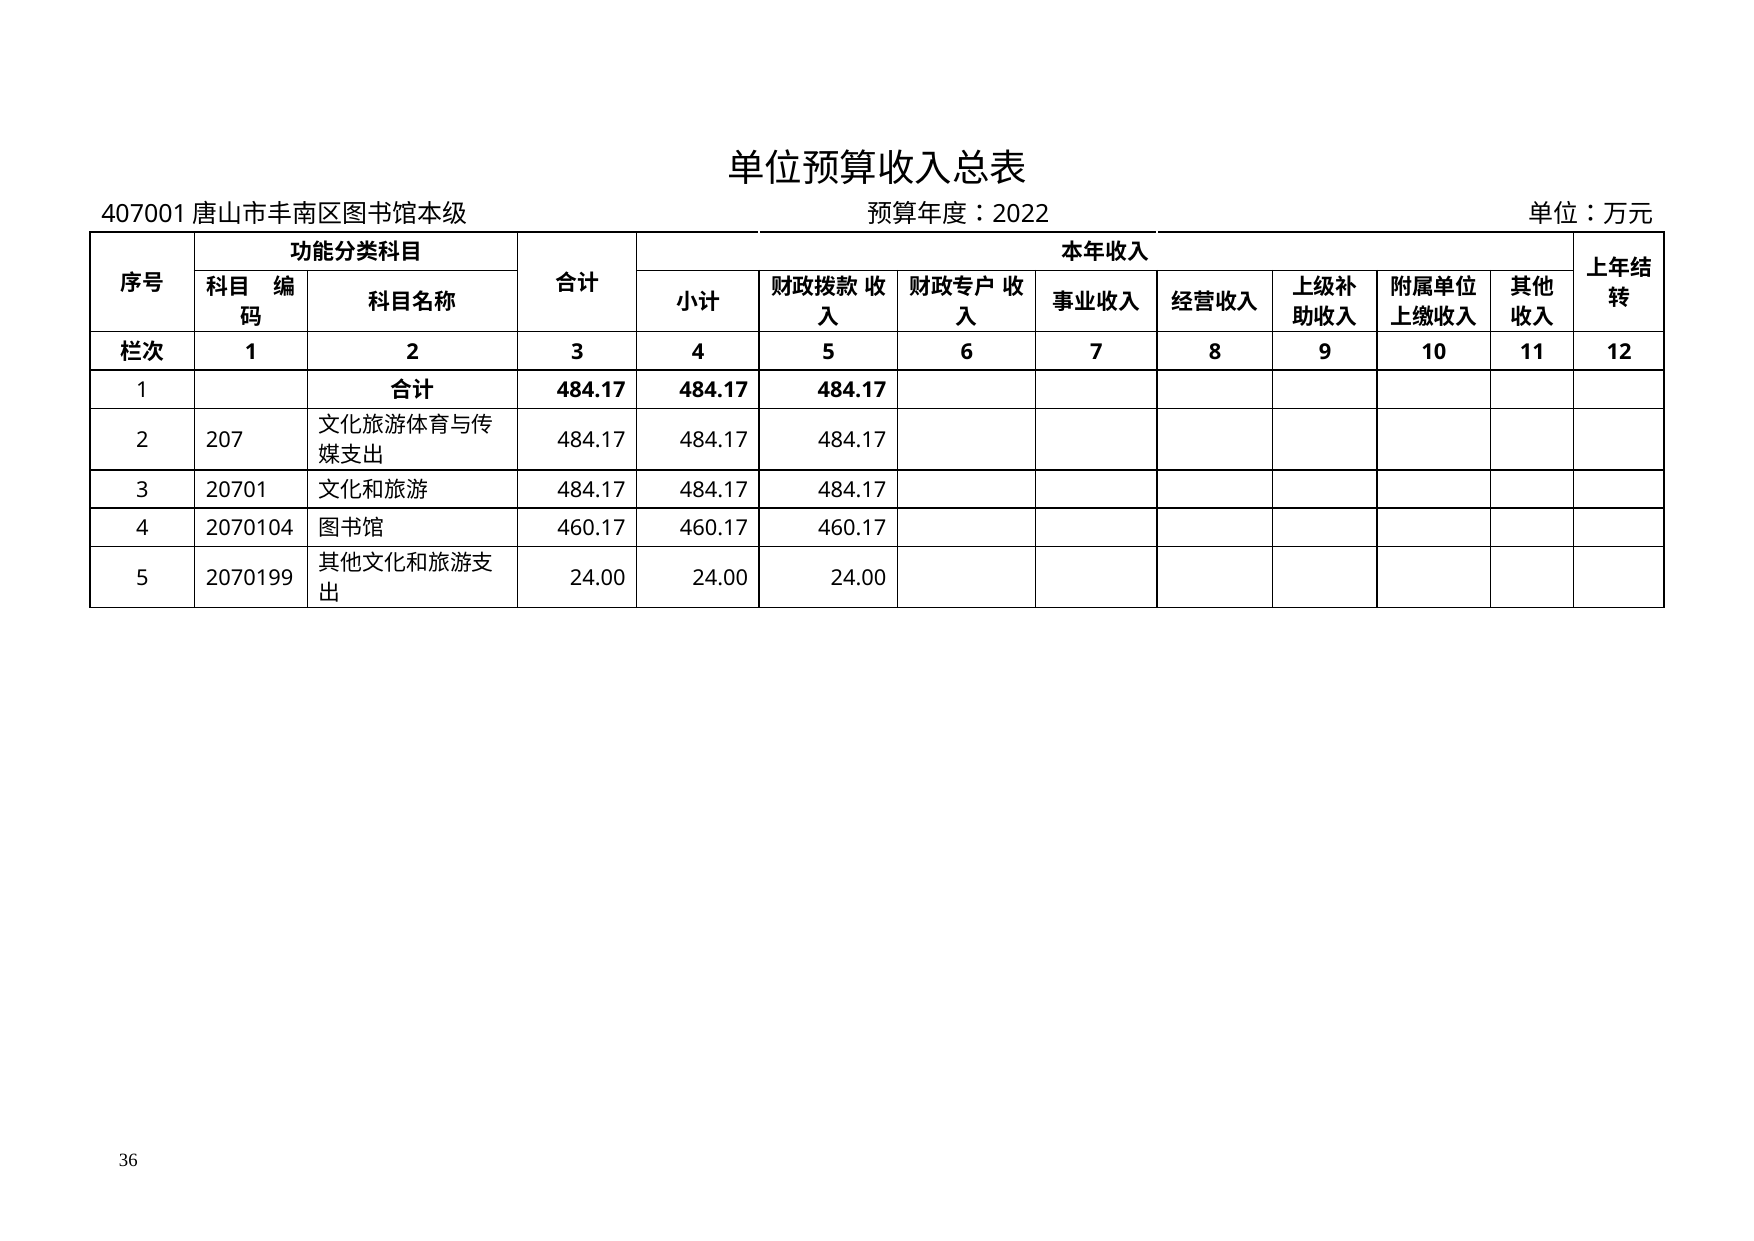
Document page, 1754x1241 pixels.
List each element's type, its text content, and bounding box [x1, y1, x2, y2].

table_cell 207 [195, 409, 307, 469]
table_cell 1 [195, 332, 307, 369]
table_cell 484.17 [760, 471, 897, 507]
table_cell 484.17 [637, 409, 758, 469]
table_cell [1036, 509, 1156, 546]
table_cell 460.17 [518, 509, 636, 546]
table_cell [1378, 509, 1490, 546]
table_cell 1 [91, 371, 194, 408]
table_cell [1378, 471, 1490, 507]
table_cell 24.00 [637, 547, 758, 607]
table_cell 事业收入 [1036, 271, 1156, 331]
table_cell 科目名称 [308, 271, 517, 331]
table_cell 3 [518, 332, 636, 369]
table_cell [898, 371, 1035, 408]
table_header 407001唐山市丰南区图书馆本级 [91, 195, 758, 231]
table_cell [1273, 371, 1376, 408]
table_cell 484.17 [518, 471, 636, 507]
table_cell 484.17 [760, 409, 897, 469]
table_cell [1378, 371, 1490, 408]
table_cell [1574, 409, 1663, 469]
table_cell 2 [308, 332, 517, 369]
table_cell [1378, 547, 1490, 607]
table_cell 小计 [637, 271, 758, 331]
table_cell 财政拨款 收入 [760, 271, 897, 331]
table_cell 2070199 [195, 547, 307, 607]
table_cell 20701 [195, 471, 307, 507]
table_cell 484.17 [518, 371, 636, 408]
table_cell 上年结转 [1574, 233, 1663, 331]
table_cell [1158, 547, 1272, 607]
table_cell 24.00 [518, 547, 636, 607]
table_cell 合计 [518, 233, 636, 331]
table_cell [1158, 471, 1272, 507]
table_cell 11 [1491, 332, 1573, 369]
table_cell [898, 509, 1035, 546]
table_cell [1036, 409, 1156, 469]
table_cell [898, 547, 1035, 607]
table_cell [1158, 409, 1272, 469]
table_cell 484.17 [518, 409, 636, 469]
table_cell 24.00 [760, 547, 897, 607]
table_cell [898, 471, 1035, 507]
table_cell 2070104 [195, 509, 307, 546]
table_cell 484.17 [637, 471, 758, 507]
table_cell 其他文化和旅游支出 [308, 547, 517, 607]
table_cell 484.17 [637, 371, 758, 408]
table_cell [1036, 471, 1156, 507]
table_cell 科目 编码 [195, 271, 307, 331]
table_cell [1491, 371, 1573, 408]
table_cell 3 [91, 471, 194, 507]
table_cell [1273, 509, 1376, 546]
table_cell 经营收入 [1158, 271, 1272, 331]
table_cell 功能分类科目 [195, 233, 517, 270]
table_cell [1273, 409, 1376, 469]
table_cell [1036, 371, 1156, 408]
table_cell 4 [91, 509, 194, 546]
table_cell 10 [1378, 332, 1490, 369]
table_cell 460.17 [760, 509, 897, 546]
table_cell 9 [1273, 332, 1376, 369]
table_header 预算年度：2022 [760, 195, 1156, 231]
table_cell [1491, 547, 1573, 607]
table_cell [898, 409, 1035, 469]
table_cell [1491, 471, 1573, 507]
table_cell [1273, 471, 1376, 507]
table_cell 2 [91, 409, 194, 469]
table_cell 460.17 [637, 509, 758, 546]
table_cell 序号 [91, 233, 194, 331]
table_cell 其他收入 [1491, 271, 1573, 331]
table_cell [1491, 409, 1573, 469]
table_cell [1574, 509, 1663, 546]
text 单位预算收入总表 [106, 142, 1648, 193]
table_cell 栏次 [91, 332, 194, 369]
table_cell 12 [1574, 332, 1663, 369]
table_cell 4 [637, 332, 758, 369]
table_header 单位：万元 [1158, 195, 1663, 231]
table_cell [1574, 471, 1663, 507]
table_cell 附属单位上缴收入 [1378, 271, 1490, 331]
table_cell 6 [898, 332, 1035, 369]
table_cell 文化旅游体育与传媒支出 [308, 409, 517, 469]
table_cell [1378, 409, 1490, 469]
table_cell 484.17 [760, 371, 897, 408]
table_cell 7 [1036, 332, 1156, 369]
table_cell 5 [91, 547, 194, 607]
table_cell [1036, 547, 1156, 607]
table_cell [195, 371, 307, 408]
table_cell [1574, 547, 1663, 607]
table_cell [1574, 371, 1663, 408]
table_cell 合计 [308, 371, 517, 408]
table_cell [1158, 371, 1272, 408]
table_cell 本年收入 [637, 233, 1573, 270]
table_cell [1491, 509, 1573, 546]
table_cell [1273, 547, 1376, 607]
table_cell 财政专户 收入 [898, 271, 1035, 331]
table_cell 上级补助收入 [1273, 271, 1376, 331]
table_cell 5 [760, 332, 897, 369]
table_cell 文化和旅游 [308, 471, 517, 507]
table_cell [1158, 509, 1272, 546]
table_cell 图书馆 [308, 509, 517, 546]
table_cell 8 [1158, 332, 1272, 369]
